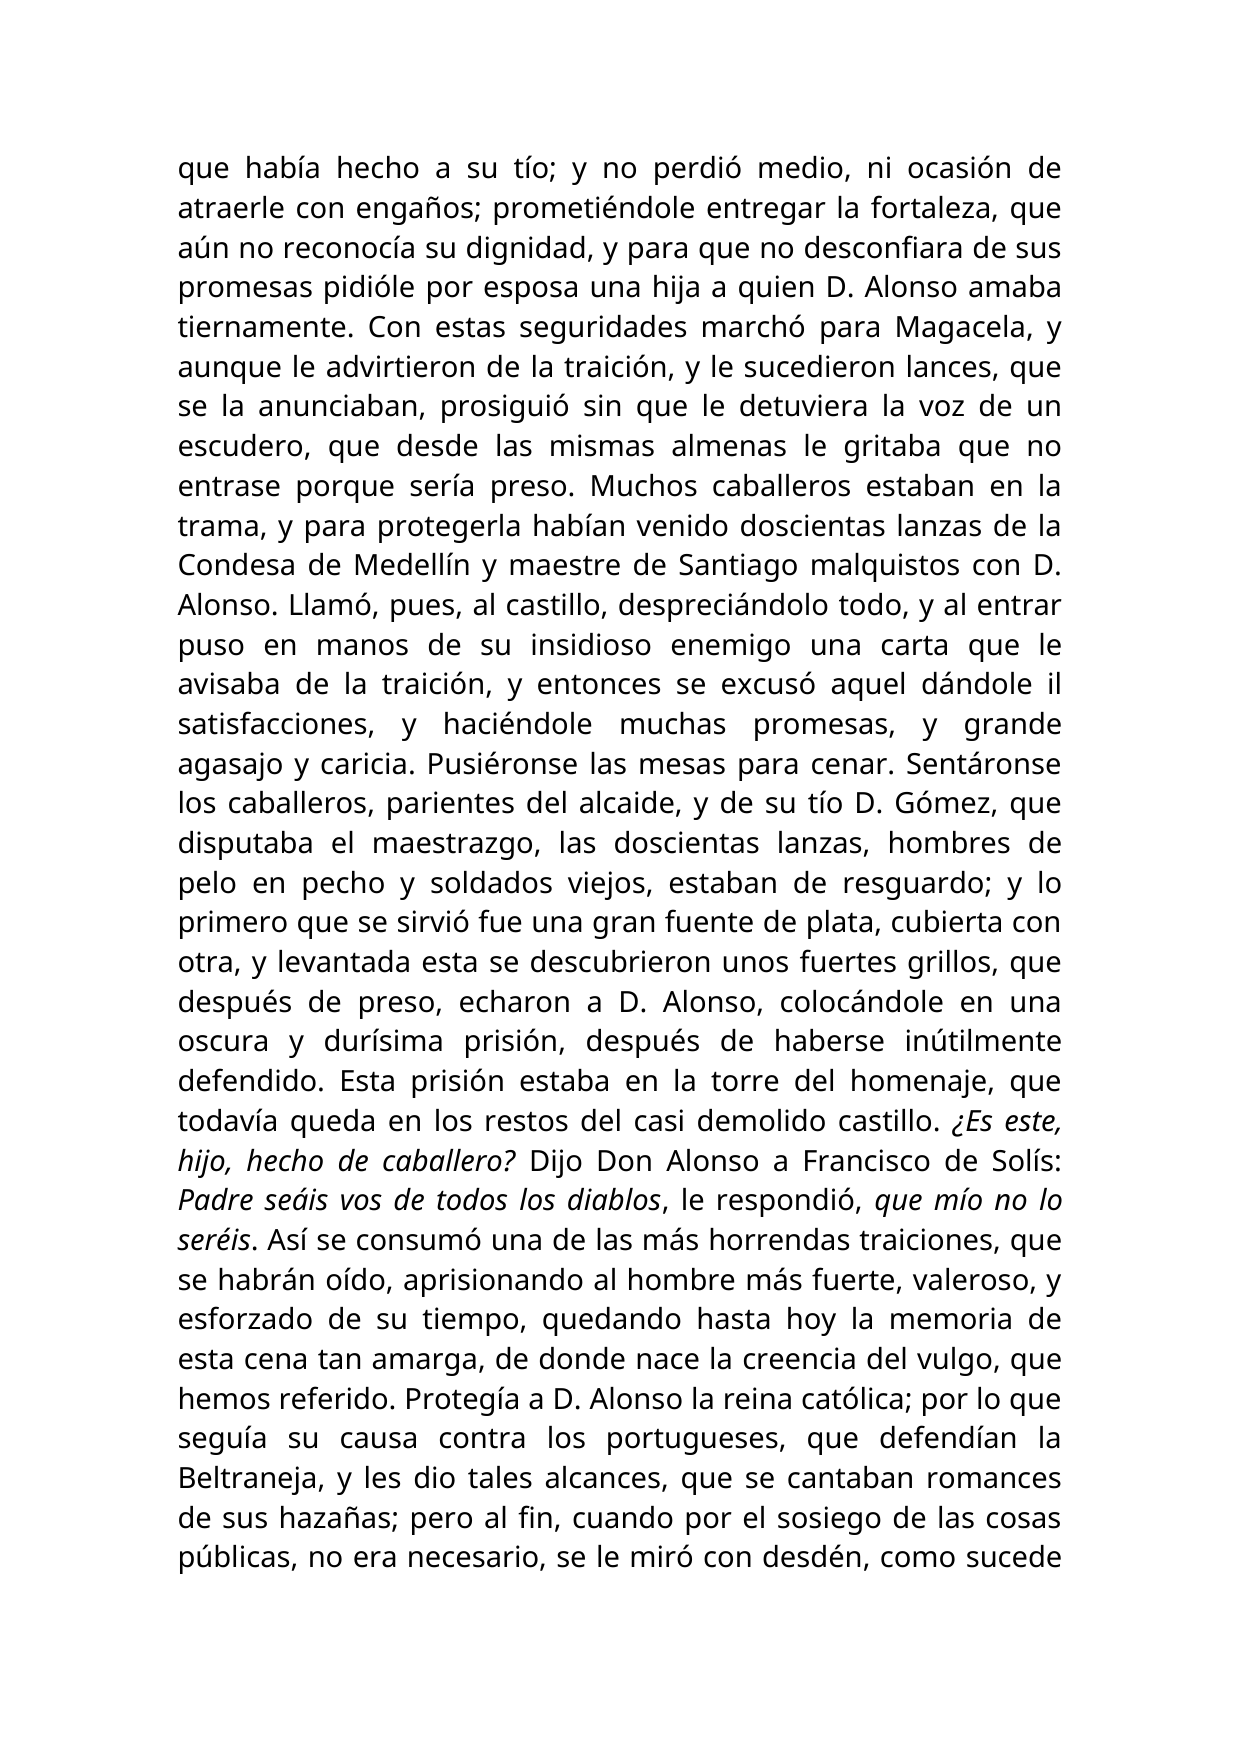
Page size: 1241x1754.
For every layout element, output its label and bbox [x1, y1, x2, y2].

text [177, 148, 1063, 1576]
